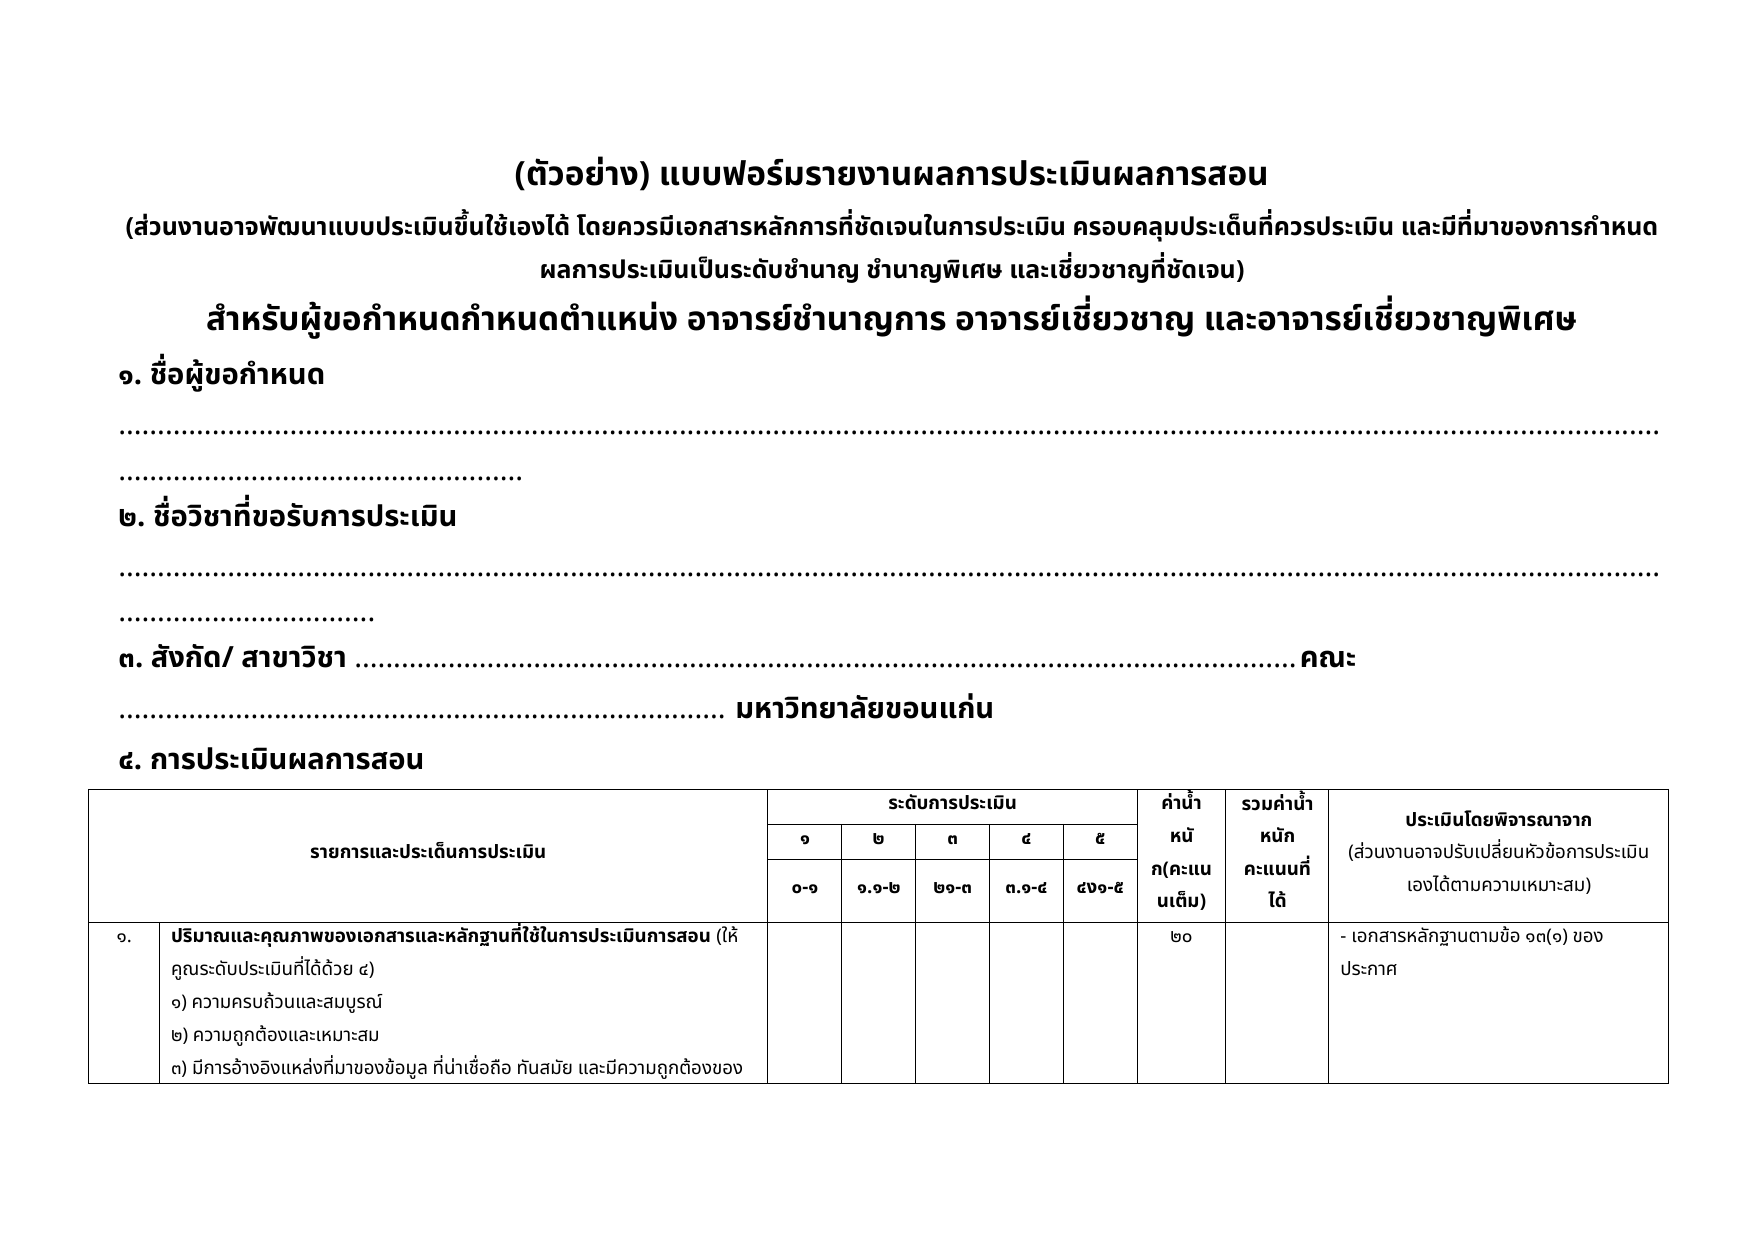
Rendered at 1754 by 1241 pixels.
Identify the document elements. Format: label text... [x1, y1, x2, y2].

table_cell ๕ [1064, 825, 1137, 859]
text ๒. ชื่อวิชาที่ขอรับการประเมิน ....................................................................................................................................................................................................................................... [118, 495, 1665, 630]
table_cell ๓ [916, 825, 989, 859]
text (ส่วนงานอาจพัฒนาแบบประเมินขึ้นใช้เองได้ โดยควรมีเอกสารหลักการที่ชัดเจนในการประเมิน ครอบคลุมประเด็นที่ควรประเมิน และมีที่มาของการกำหนดผลการประเมินเป็นระดับชำนาญ ชำนาญพิเศษ และเชี่ยวชาญที่ชัดเจน) [118, 208, 1665, 290]
table_cell [1226, 923, 1328, 1082]
table_header รวมค่าน้ำหนักคะแนนที่ได้ [1226, 790, 1328, 922]
table_cell - เอกสารหลักฐานตามข้อ ๑๓(๑) ของประกาศ [1329, 923, 1668, 1082]
text ๑. ชื่อผู้ขอกำหนด .......................................................................................................................................................................................................................................................... [118, 353, 1665, 489]
text ๓. สังกัด/ สาขาวิชา .........................................................................................................................คณะ .............................................................................. มหาวิทยาลัยขอนแก่น [118, 636, 1665, 731]
table_cell [842, 923, 915, 1082]
table_cell ๓.๑-๔ [990, 860, 1063, 922]
text สำหรับผู้ขอกำหนดกำหนดตำแหน่ง อาจารย์ชำนาญการ อาจารย์เชี่ยวชาญ และอาจารย์เชี่ยวชาญพิเศษ [118, 295, 1665, 346]
table_cell ๒๐ [1138, 923, 1225, 1082]
table_cell ๑.๑-๒ [842, 860, 915, 922]
text (ตัวอย่าง) แบบฟอร์มรายงานผลการประเมินผลการสอน [118, 150, 1665, 201]
table_cell [990, 923, 1063, 1082]
table_cell [916, 923, 989, 1082]
table_header ค่าน้ำหนัก(คะแนนเต็ม) [1138, 790, 1225, 922]
table_header ประเมินโดยพิจารณาจาก (ส่วนงานอาจปรับเปลี่ยนหัวข้อการประเมินเองได้ตามความเหมาะสม) [1329, 790, 1668, 922]
table_cell ๔ง๑-๕ [1064, 860, 1137, 922]
table_cell ๐-๑ [768, 860, 841, 922]
table_header ระดับการประเมิน [768, 790, 1137, 824]
table_cell ๒ [842, 825, 915, 859]
table_cell ๒๑-๓ [916, 860, 989, 922]
table_cell ๔ [990, 825, 1063, 859]
table_header รายการและประเด็นการประเมิน [89, 790, 767, 922]
table_cell ๑ [768, 825, 841, 859]
table_cell [1064, 923, 1137, 1082]
table_cell ๑. [89, 923, 159, 1082]
text ๔. การประเมินผลการสอน [118, 738, 1665, 782]
table_cell [768, 923, 841, 1082]
